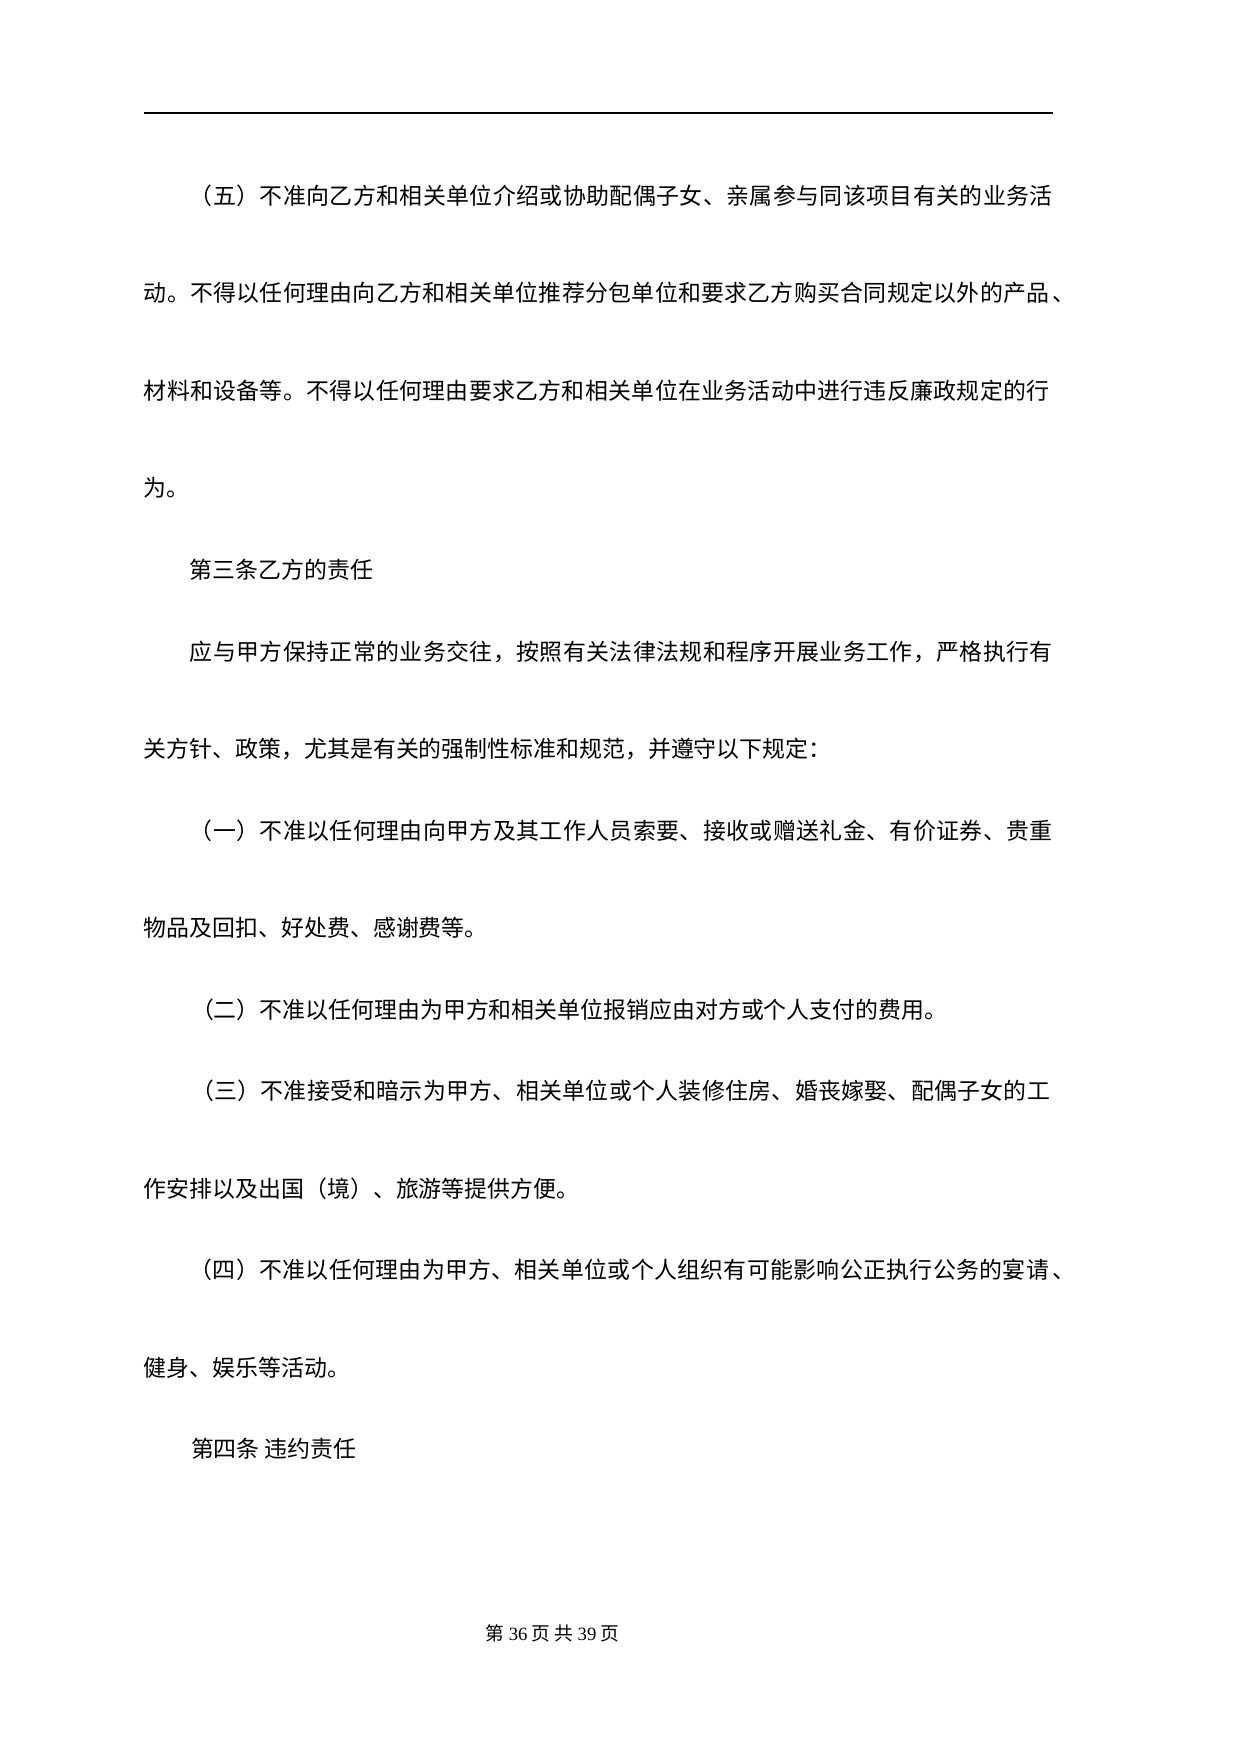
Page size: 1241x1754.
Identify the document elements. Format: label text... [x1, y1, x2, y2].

text （五）不准向乙方和相关单位介绍或协助配偶子女、亲属参与同该项目有关的业务活动。不得以任何理由向乙方和相关单位推荐分包单位和要求乙方购买合同规定以外的产品、材料和设备等。不得以任何理由要求乙方和相关单位在业务活动中进行违反廉政规定的行为。 [144, 162, 1053, 519]
text 第三条乙方的责任 [144, 536, 1053, 601]
text （四）不准以任何理由为甲方、相关单位或个人组织有可能影响公正执行公务的宴请、健身、娱乐等活动。 [144, 1236, 1053, 1399]
text （二）不准以任何理由为甲方和相关单位报销应由对方或个人支付的费用。 [144, 976, 1053, 1041]
text （三）不准接受和暗示为甲方、相关单位或个人装修住房、婚丧嫁娶、配偶子女的工作安排以及出国（境）、旅游等提供方便。 [144, 1057, 1053, 1220]
text 第四条 违约责任 [144, 1415, 1053, 1480]
text （一）不准以任何理由向甲方及其工作人员索要、接收或赠送礼金、有价证券、贵重物品及回扣、好处费、感谢费等。 [144, 797, 1053, 959]
text 应与甲方保持正常的业务交往，按照有关法律法规和程序开展业务工作，严格执行有关方针、政策，尤其是有关的强制性标准和规范，并遵守以下规定： [144, 618, 1053, 780]
